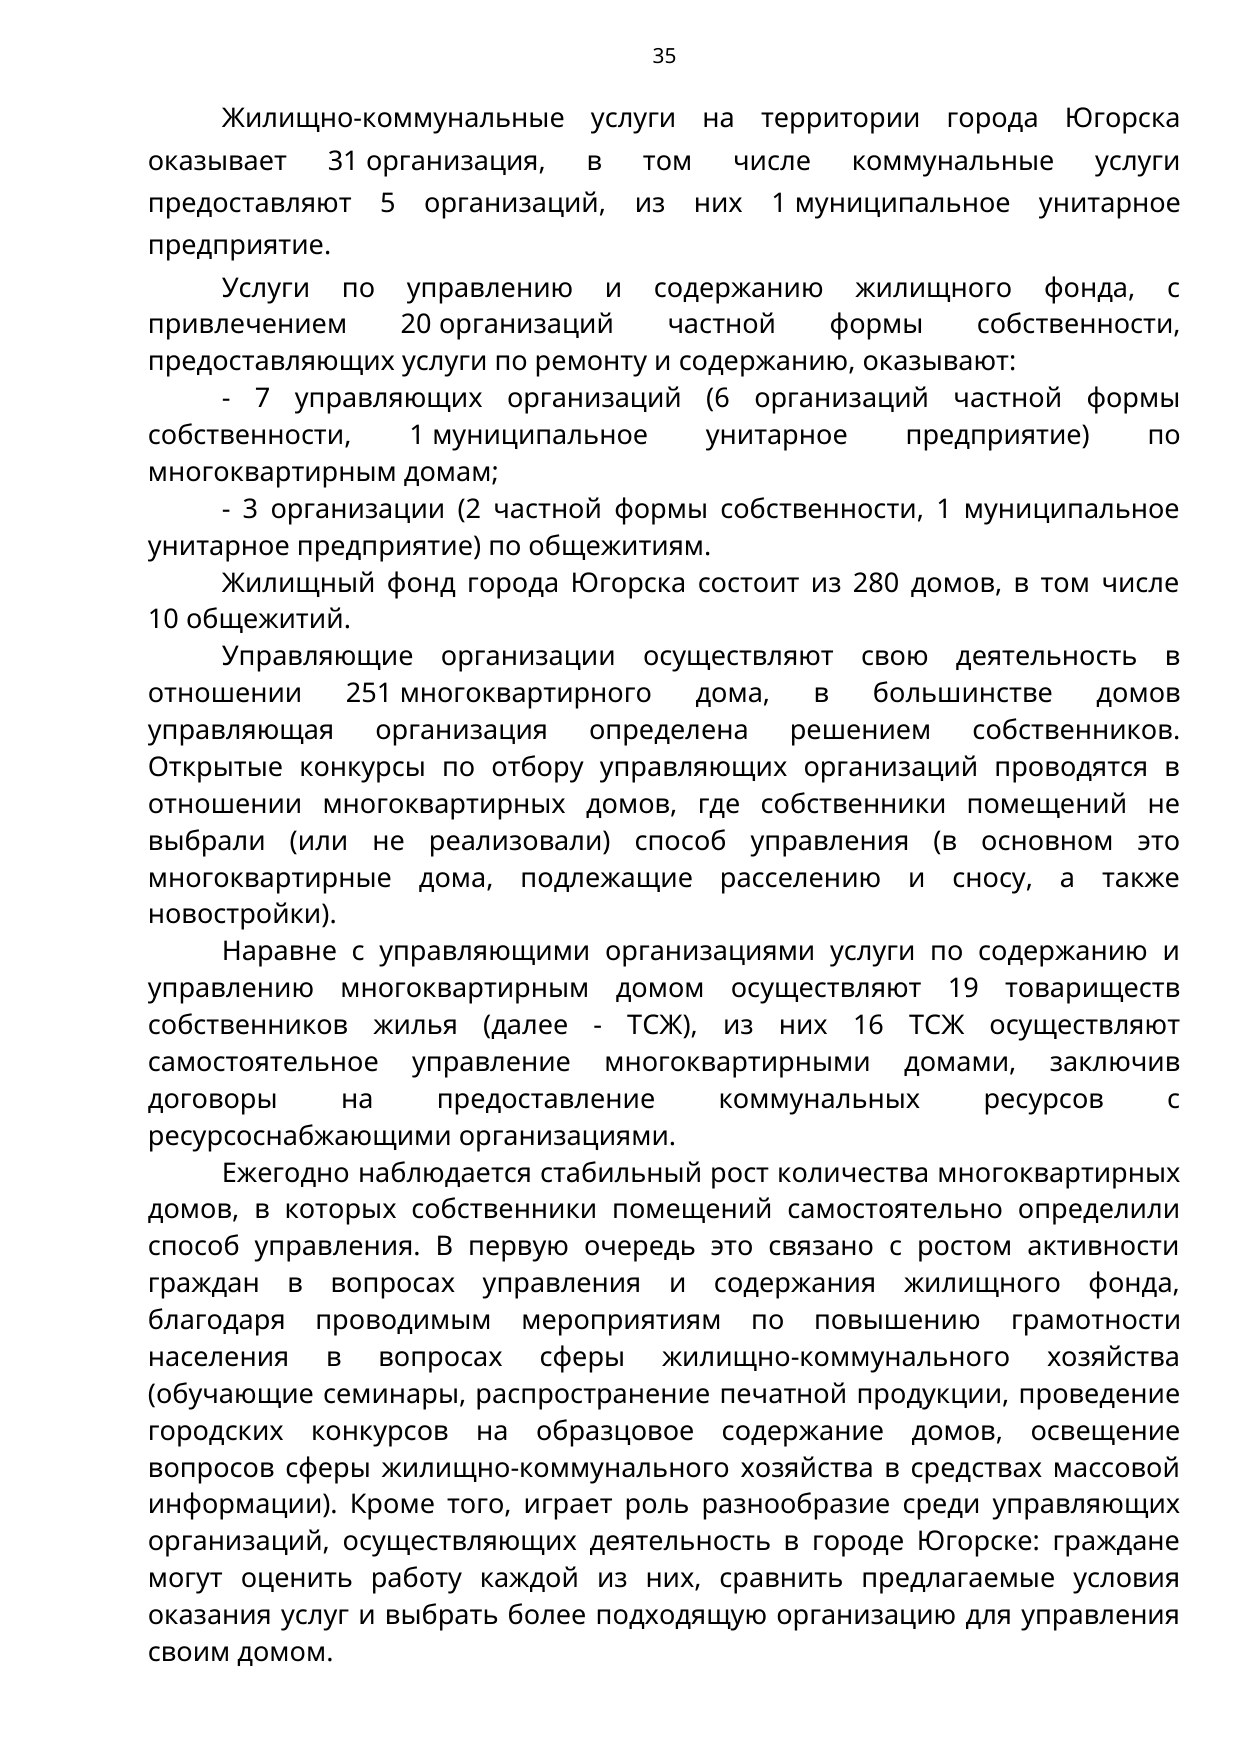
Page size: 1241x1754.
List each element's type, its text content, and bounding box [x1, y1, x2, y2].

text Жилищный фонд города Югорска состоит из 280 домов, в том числе 10 общежитий. [148, 563, 1181, 637]
text Наравне с управляющими организациями услуги по содержанию и управлению многоквартирным домом осуществляют 19 товариществ собственников жилья (далее - ТСЖ), из них 16 ТСЖ осуществляют самостоятельное управление многоквартирными домами, заключив договоры на предоставление коммунальных ресурсов с ресурсоснабжающими организациями. [148, 932, 1181, 1153]
text Ежегодно наблюдается стабильный рост количества многоквартирных домов, в которых собственники помещений самостоятельно определили способ управления. В первую очередь это связано с ростом активности граждан в вопросах управления и содержания жилищного фонда, благодаря проводимым мероприятиям по повышению грамотности населения в вопросах сферы жилищно-коммунального хозяйства (обучающие семинары, распространение печатной продукции, проведение городских конкурсов на образцовое содержание домов, освещение вопросов сферы жилищно-коммунального хозяйства в средствах массовой информации). Кроме того, играет роль разнообразие среди управляющих организаций, осуществляющих деятельность в городе Югорске: граждане могут оценить работу каждой из них, сравнить предлагаемые условия оказания услуг и выбрать более подходящую организацию для управления своим домом. [148, 1153, 1181, 1669]
text Жилищно-коммунальные услуги на территории города Югорска оказывает 31 организация, в том числе коммунальные услуги предоставляют 5 организаций, из них 1 муниципальное унитарное предприятие. [148, 98, 1181, 263]
text - 7 управляющих организаций (6 организаций частной формы собственности, 1 муниципальное унитарное предприятие) по многоквартирным домам; [148, 379, 1181, 489]
text - 3 организации (2 частной формы собственности, 1 муниципальное унитарное предприятие) по общежитиям. [148, 489, 1181, 563]
text Управляющие организации осуществляют свою деятельность в отношении 251 многоквартирного дома, в большинстве домов управляющая организация определена решением собственников. Открытые конкурсы по отбору управляющих организаций проводятся в отношении многоквартирных домов, где собственники помещений не выбрали (или не реализовали) способ управления (в основном это многоквартирные дома, подлежащие расселению и сносу, а также новостройки). [148, 637, 1181, 932]
text Услуги по управлению и содержанию жилищного фонда, с привлечением 20 организаций частной формы собственности, предоставляющих услуги по ремонту и содержанию, оказывают: [148, 268, 1181, 379]
